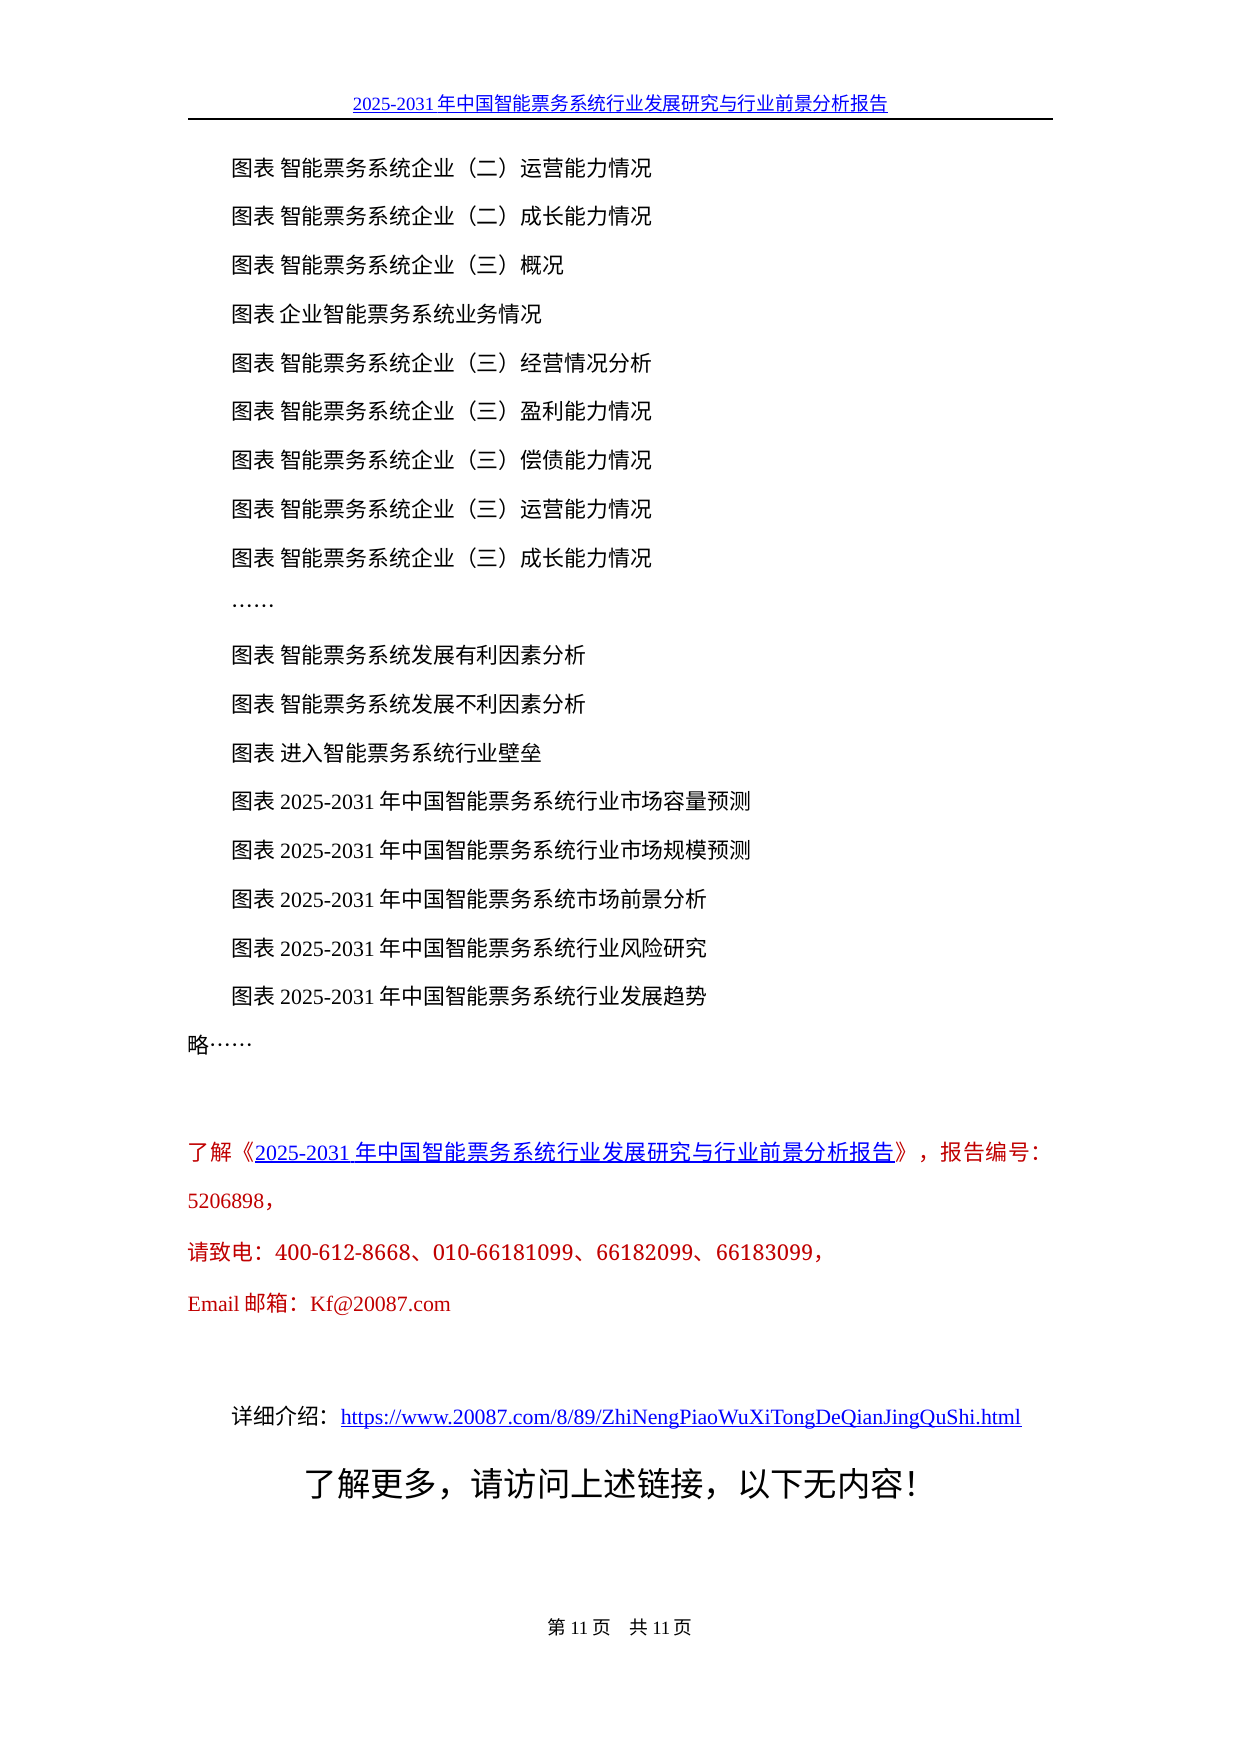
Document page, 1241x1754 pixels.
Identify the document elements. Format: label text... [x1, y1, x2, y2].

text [187, 150, 1053, 1060]
text 请致电：400-612-8668、010-66181099、66182099、66183099， [187, 1234, 1053, 1267]
title 了解更多，请访问上述链接，以下无内容！ [187, 1449, 1053, 1514]
text 了解《2025-2031年中国智能票务系统行业发展研究与行业前景分析报告》，报告编号：5206898， [187, 1134, 1053, 1215]
text Email邮箱：Kf@20087.com [187, 1286, 1053, 1318]
text 详细介绍：https://www.20087.com/8/89/ZhiNengPiaoWuXiTongDeQianJingQuShi.html [187, 1399, 1053, 1431]
